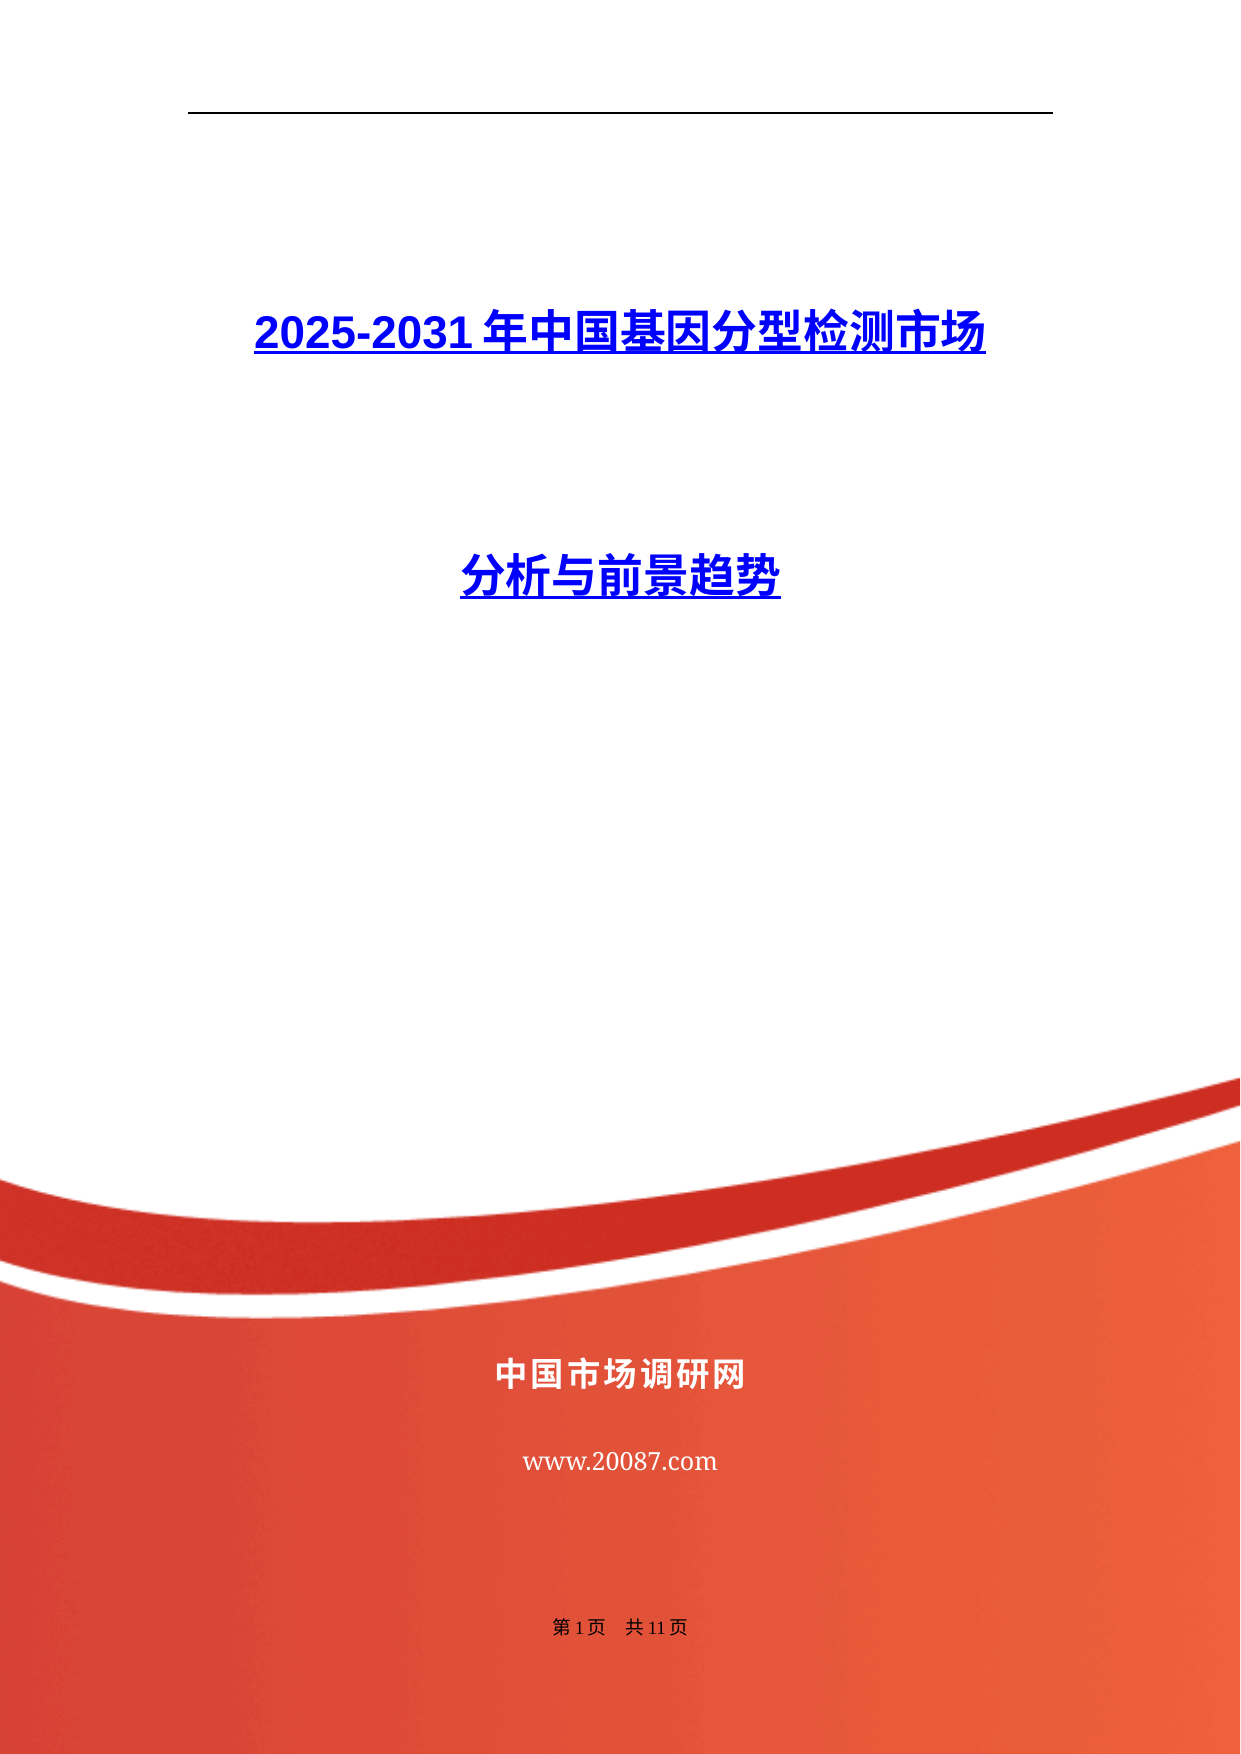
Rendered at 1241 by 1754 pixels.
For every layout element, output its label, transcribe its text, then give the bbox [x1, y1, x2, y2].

picture [0, 1006, 1241, 1754]
text www.20087.com [187, 1428, 1053, 1493]
table_header 2025-2031年中国基因分型检测市场分析与前景趋势 [188, 207, 1053, 773]
subtitle 中国市场调研网 [187, 1339, 1053, 1404]
